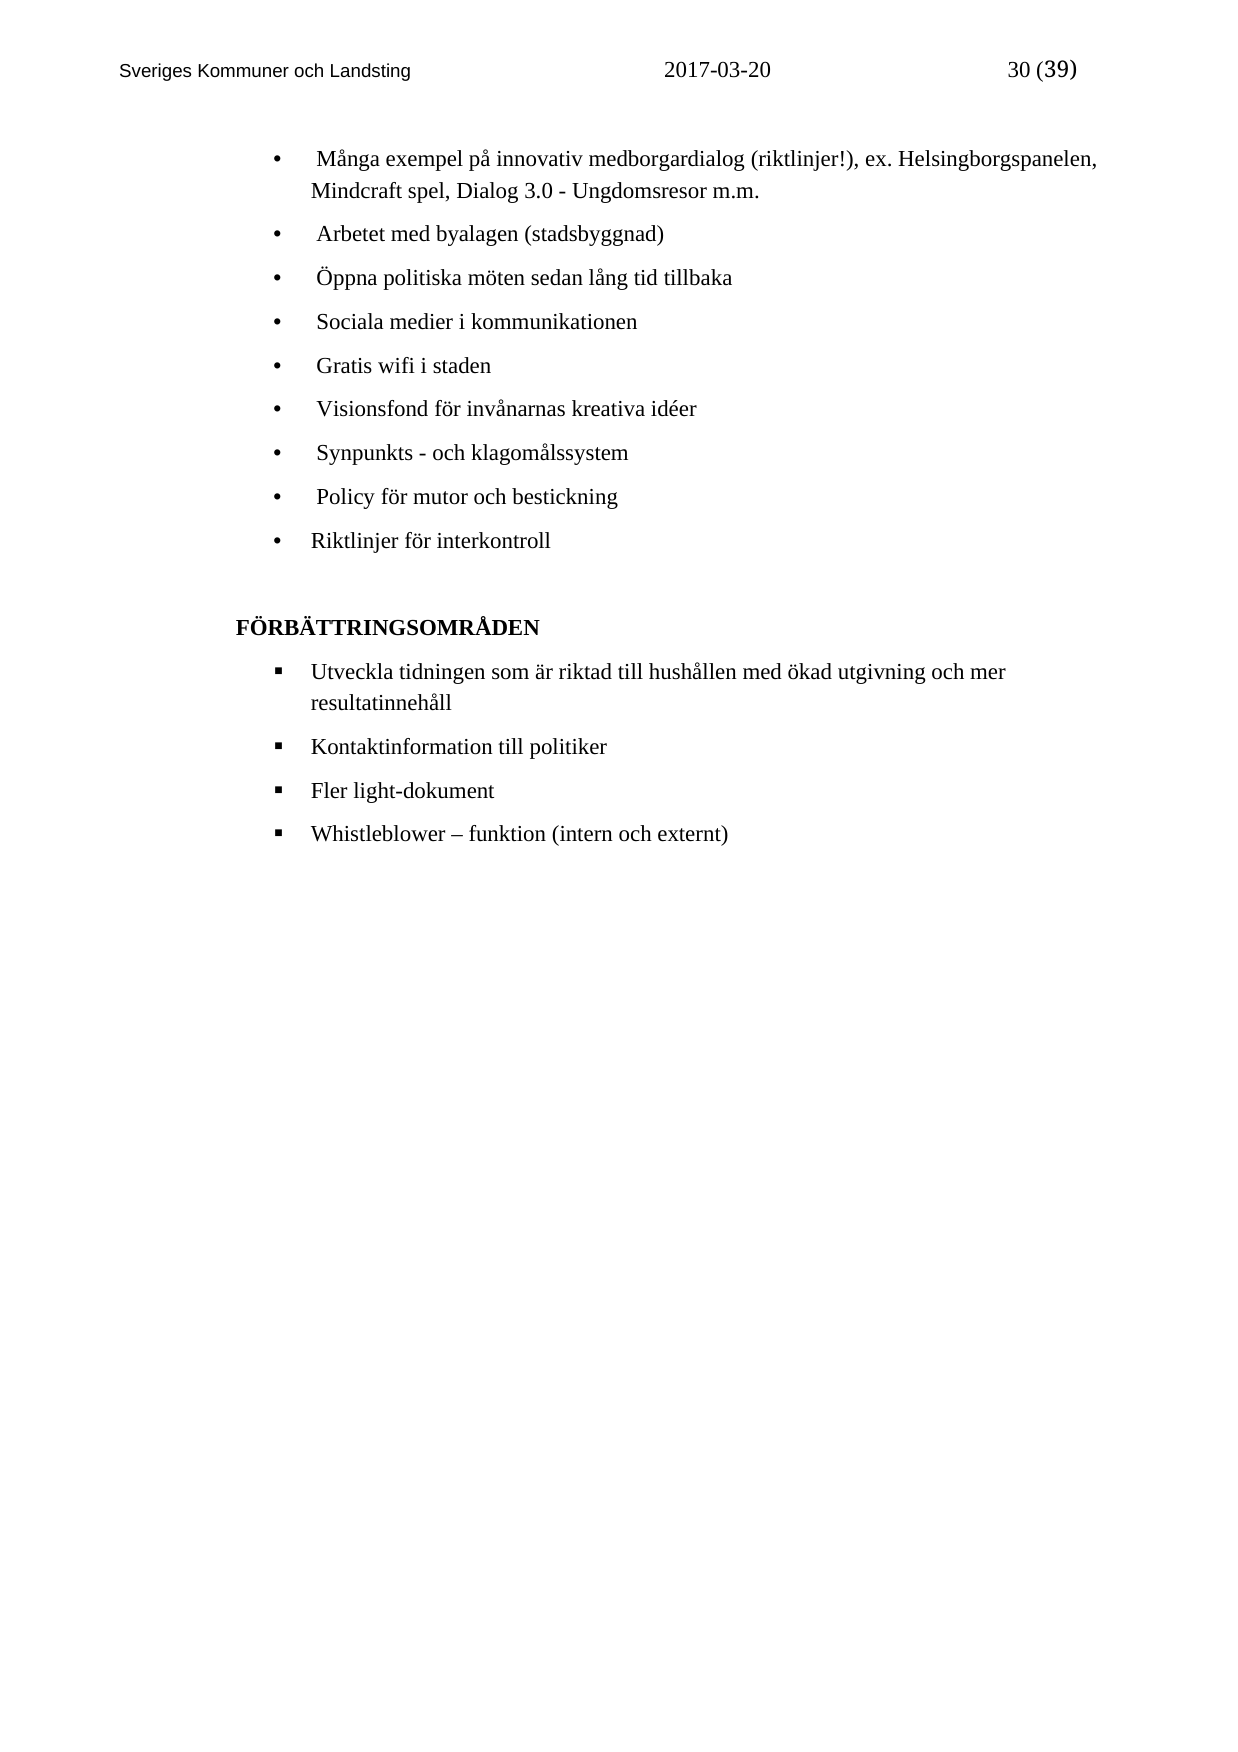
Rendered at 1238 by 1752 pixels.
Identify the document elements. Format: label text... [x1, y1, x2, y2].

text FÖRBÄTTRINGSOMRÅDEN [236, 609, 1122, 641]
list Öppna politiska möten sedan lång tid tillbaka [273, 259, 1122, 291]
list Sociala medier i kommunikationen [273, 303, 1122, 334]
list Många exempel på innovativ medborgardialog (riktlinjer!), ex. Helsingborgspanelen, Mindcraft spel, Dialog 3.0 - Ungdomsresor m.m. [273, 141, 1122, 203]
list Utveckla tidningen som är riktad till hushållen med ökad utgivning och mer resultatinnehåll [273, 653, 1122, 716]
list Synpunkts - och klagomålssystem [273, 434, 1122, 466]
list Whistleblower – funktion (intern och externt) [273, 816, 1122, 847]
list Kontaktinformation till politiker [273, 728, 1122, 759]
list Fler light-dokument [273, 772, 1122, 803]
list Gratis wifi i staden [273, 347, 1122, 378]
list Visionsfond för invånarnas kreativa idéer [273, 391, 1122, 422]
list Policy för mutor och bestickning [273, 478, 1122, 509]
list Arbetet med byalagen (stadsbyggnad) [273, 216, 1122, 247]
list Riktlinjer för interkontroll [273, 522, 1122, 553]
